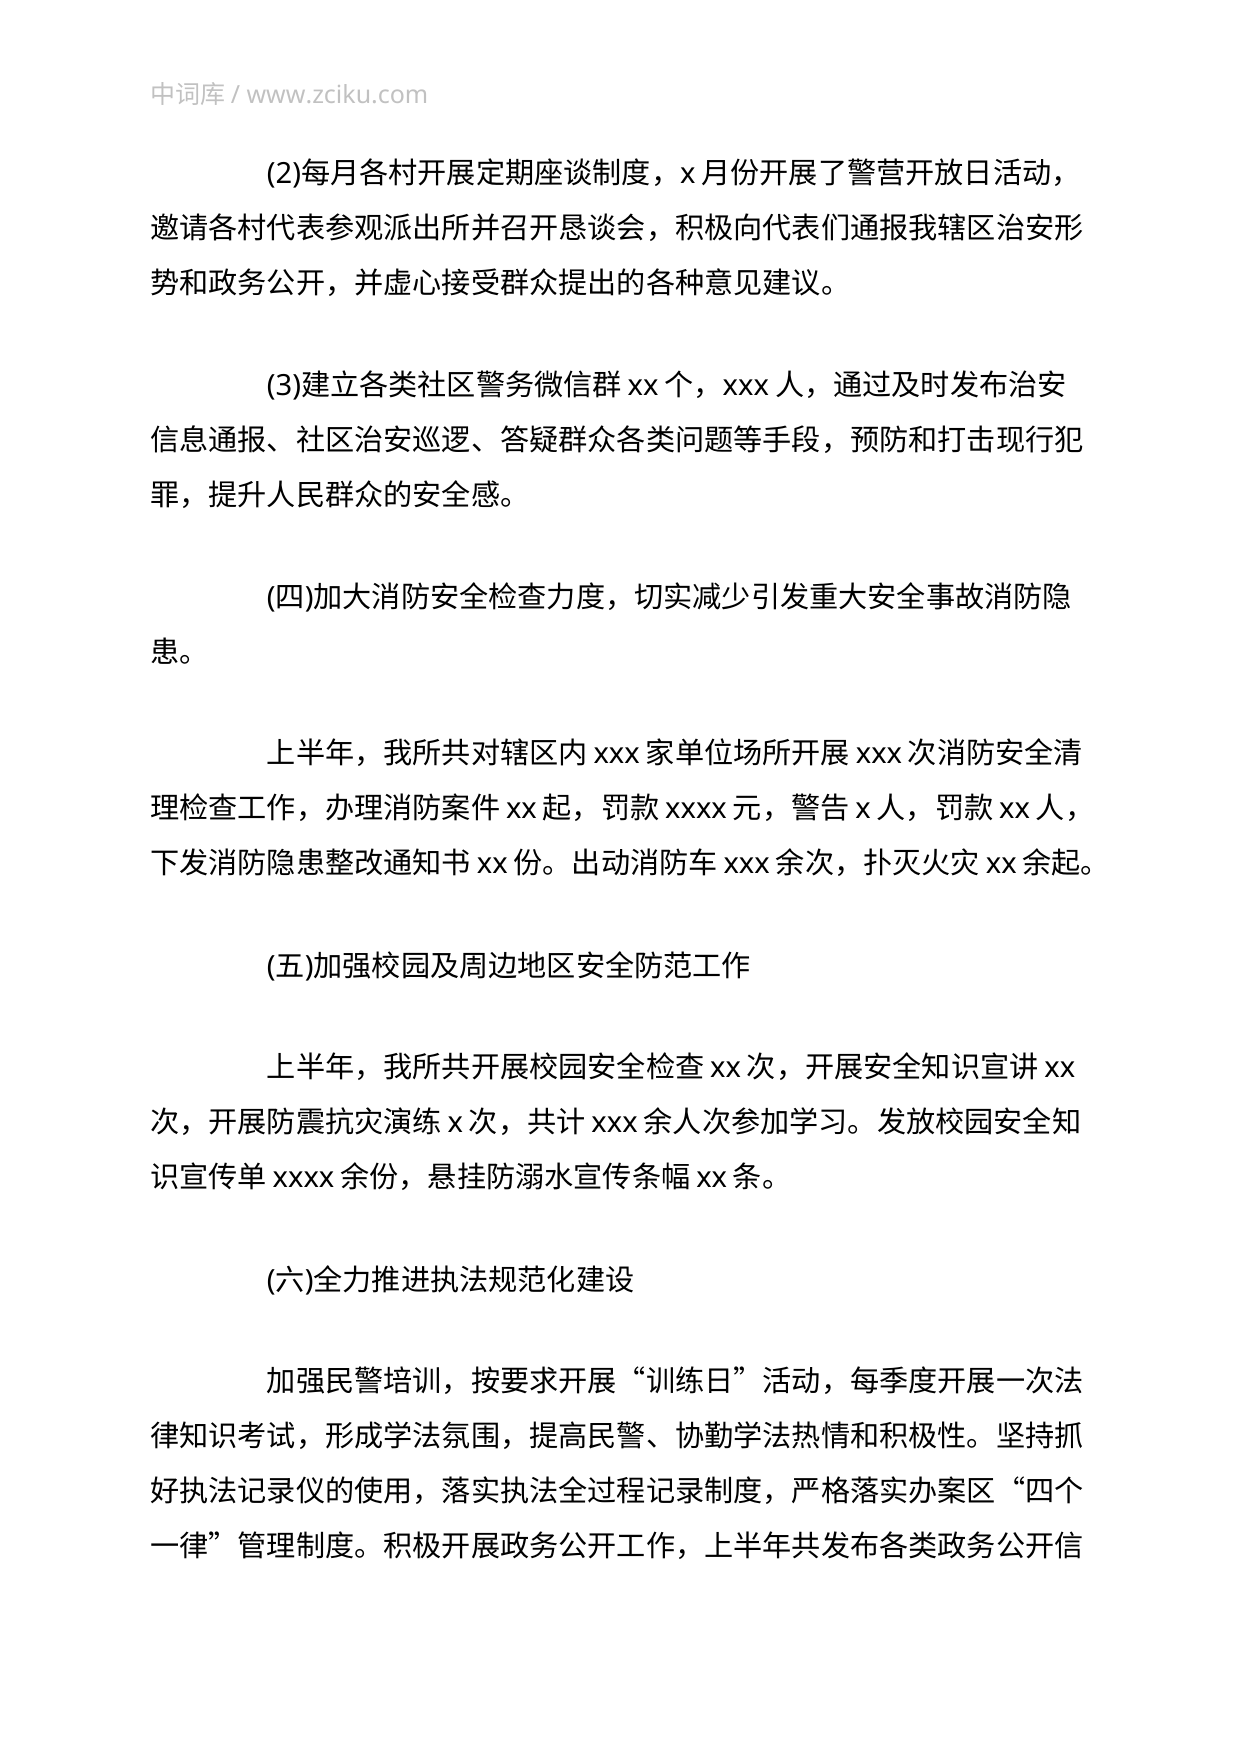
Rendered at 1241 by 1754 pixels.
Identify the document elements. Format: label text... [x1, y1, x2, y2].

text 上半年，我所共对辖区内xxx家单位场所开展xxx次消防安全清理检查工作，办理消防案件xx起，罚款xxxx元，警告x人，罚款xx人，下发消防隐患整改通知书xx份。出动消防车xxx余次，扑灭火灾xx余起。 [150, 730, 1090, 882]
text (四)加大消防安全检查力度，切实减少引发重大安全事故消防隐患。 [150, 573, 1090, 671]
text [150, 1358, 1090, 1565]
text (五)加强校园及周边地区安全防范工作 [150, 942, 1090, 984]
text (六)全力推进执法规范化建设 [150, 1256, 1090, 1298]
text 上半年，我所共开展校园安全检查xx次，开展安全知识宣讲xx次，开展防震抗灾演练x次，共计xxx余人次参加学习。发放校园安全知识宣传单xxxx余份，悬挂防溺水宣传条幅xx条。 [150, 1044, 1090, 1196]
text (3)建立各类社区警务微信群xx个，xxx人，通过及时发布治安信息通报、社区治安巡逻、答疑群众各类问题等手段，预防和打击现行犯罪，提升人民群众的安全感。 [150, 362, 1090, 514]
text (2)每月各村开展定期座谈制度，x月份开展了警营开放日活动，邀请各村代表参观派出所并召开恳谈会，积极向代表们通报我辖区治安形势和政务公开，并虚心接受群众提出的各种意见建议。 [150, 150, 1090, 302]
